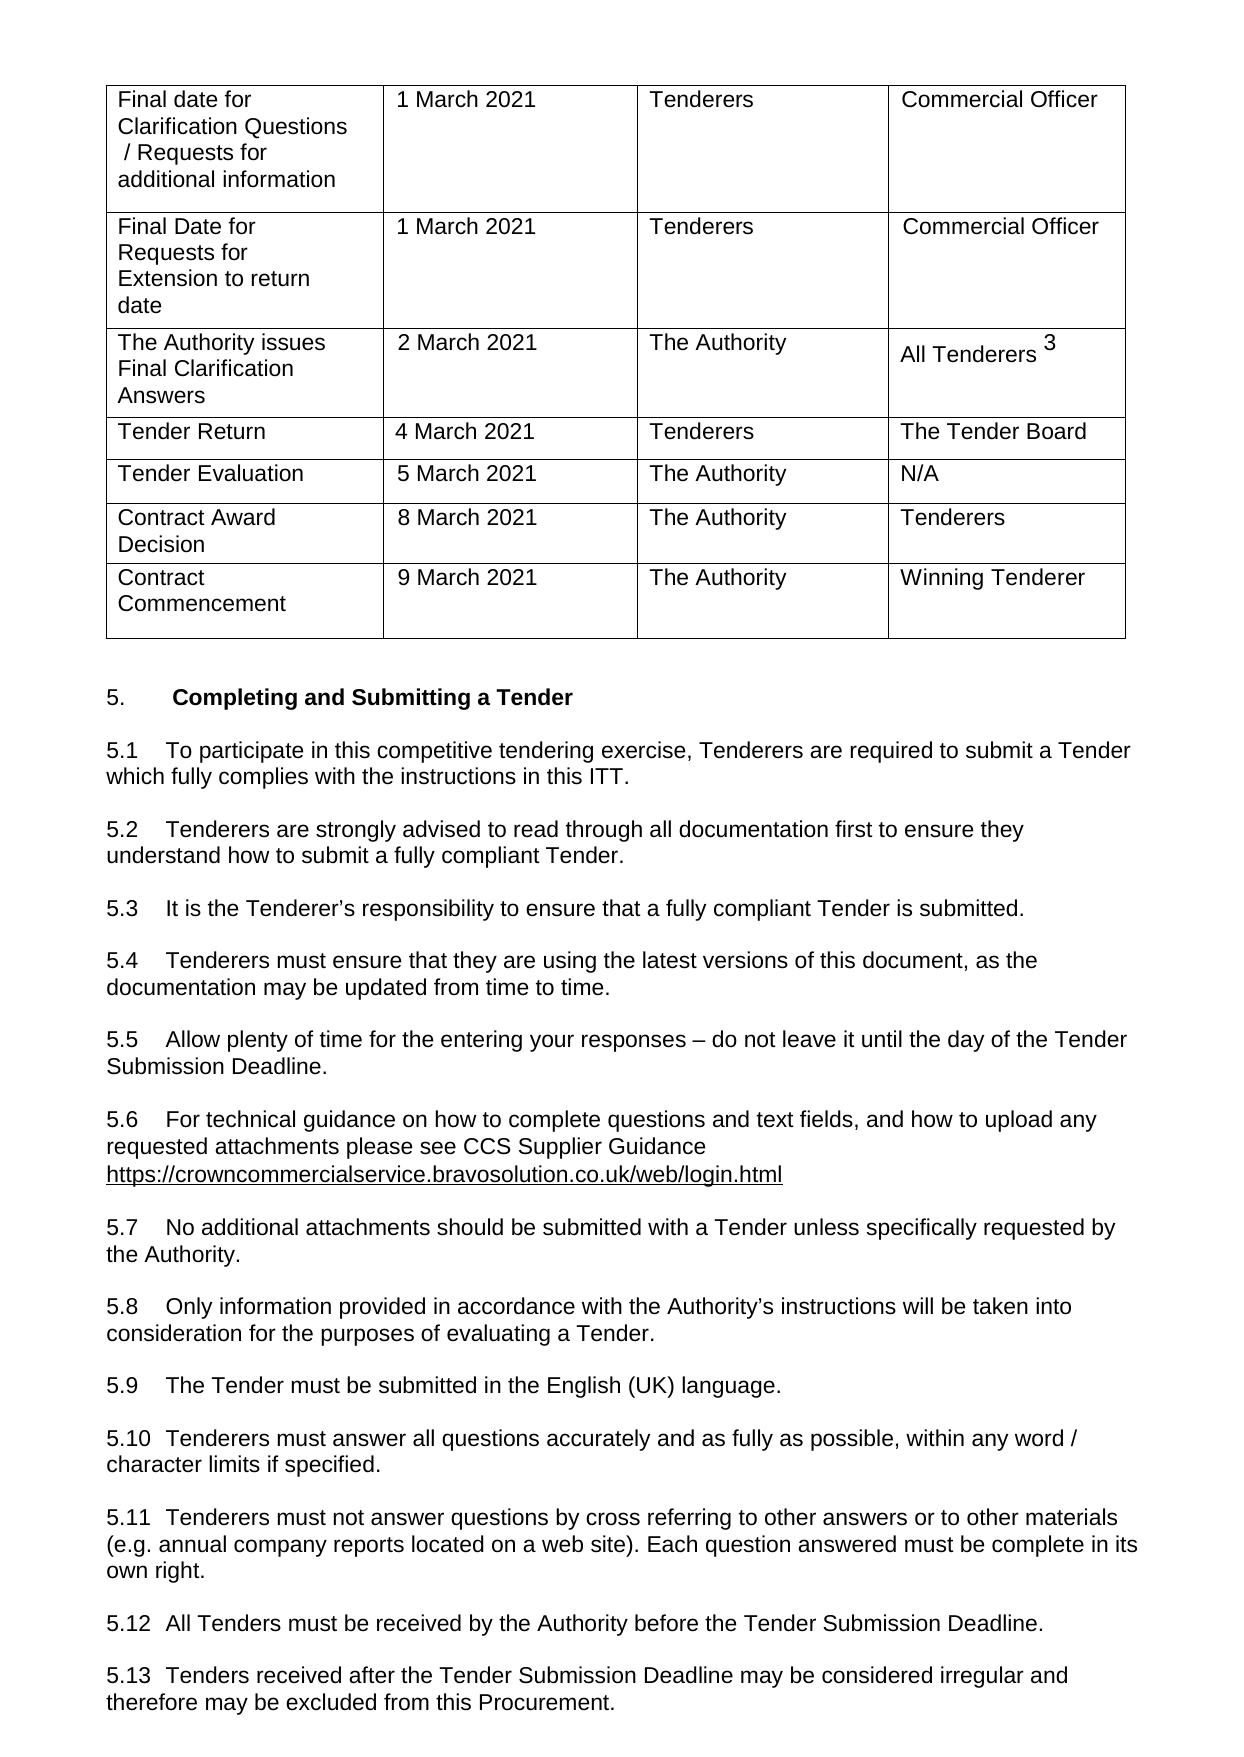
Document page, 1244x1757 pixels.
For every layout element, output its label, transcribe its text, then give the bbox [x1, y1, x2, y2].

list Tenderers must answer all questions accurately and as fully as possible, within any word / character limits if specified. [106, 1425, 1139, 1478]
list No additional attachments should be submitted with a Tender unless specifically requested by the Authority. [106, 1214, 1139, 1267]
list Only information provided in accordance with the Authority’s instructions will be taken into consideration for the purposes of evaluating a Tender. [106, 1293, 1139, 1346]
table_cell 8 March 2021 [384, 504, 637, 563]
list Tenderers are strongly advised to read through all documentation first to ensure they understand how to submit a fully compliant Tender. [106, 816, 1139, 868]
list It is the Tenderer’s responsibility to ensure that a fully compliant Tender is submitted. [106, 895, 1139, 921]
table_cell 9 March 2021 [384, 564, 637, 637]
list Tenderers must ensure that they are using the latest versions of this document, as the documentation may be updated from time to time. [106, 947, 1139, 1000]
table_cell Tender Return [107, 418, 383, 459]
list Tenders received after the Tender Submission Deadline may be considered irregular and therefore may be excluded from this Procurement. [106, 1662, 1139, 1715]
table_cell 4 March 2021 [384, 418, 637, 459]
table_cell The Authority [638, 504, 888, 563]
table_cell Tenderers [889, 504, 1125, 563]
table_cell Final Date for Requests for Extension to return date [107, 213, 383, 328]
list To participate in this competitive tendering exercise, Tenderers are required to submit a Tender which fully complies with the instructions in this ITT. [106, 737, 1139, 789]
table_cell The Authority [638, 329, 888, 417]
list Completing and Submitting a Tender [106, 684, 1139, 710]
table_cell Tenderers [638, 86, 888, 212]
table_cell Winning Tenderer [889, 564, 1125, 637]
table_cell The Authority [638, 460, 888, 503]
list For technical guidance on how to complete questions and text fields, and how to upload any requested attachments please see CCS Supplier Guidance https://crowncommercialservice.bravosolution.co.uk/web/login.html [106, 1106, 1139, 1188]
table_cell Commercial Officer [889, 86, 1125, 212]
list Allow plenty of time for the entering your responses – do not leave it until the day of the Tender Submission Deadline. [106, 1026, 1139, 1079]
table_cell Tender Evaluation [107, 460, 383, 503]
list All Tenders must be received by the Authority before the Tender Submission Deadline. [106, 1609, 1139, 1636]
table_cell The Authority issues Final Clarification Answers [107, 329, 383, 417]
table_cell Contract Award Decision [107, 504, 383, 563]
table_cell 1 March 2021 [384, 86, 637, 212]
table_cell 1 March 2021 [384, 213, 637, 328]
table_cell Commercial Officer [889, 213, 1125, 328]
table_cell The Authority [638, 564, 888, 637]
list Tenderers must not answer questions by cross referring to other answers or to other materials (e.g. annual company reports located on a web site). Each question answered must be complete in its own right. [106, 1504, 1139, 1583]
table_cell Tenderers [638, 213, 888, 328]
table_cell 2 March 2021 [384, 329, 637, 417]
table_cell Contract Commencement [107, 564, 383, 637]
table_cell Final date for Clarification Questions / Requests for additional information [107, 86, 383, 212]
table_cell 5 March 2021 [384, 460, 637, 503]
table_cell The Tender Board [889, 418, 1125, 459]
table_cell All Tenderers 3 [889, 329, 1125, 417]
table_cell Tenderers [638, 418, 888, 459]
table_cell N/A [889, 460, 1125, 503]
list The Tender must be submitted in the English (UK) language. [106, 1372, 1139, 1399]
